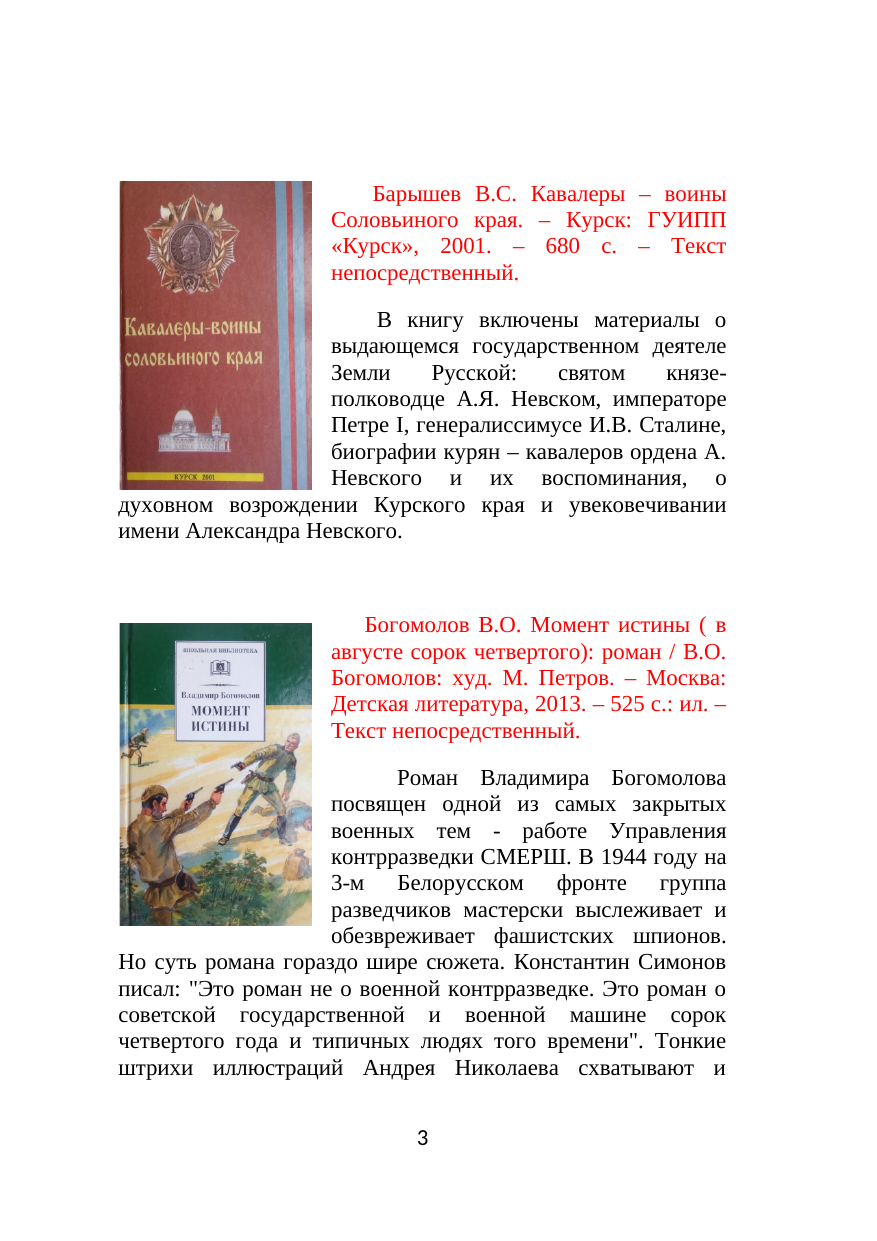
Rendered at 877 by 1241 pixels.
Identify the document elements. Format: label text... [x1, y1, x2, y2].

picture [118, 623, 312, 924]
text Барышев В.С. Кавалеры – воины Соловьиного края. – Курск: ГУИПП «Курск», 2001. – 680 с. – Текст непосредственный. [118, 180, 727, 285]
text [118, 764, 727, 1080]
picture [118, 181, 312, 487]
text В книгу включены материалы о выдающемся государственном деятеле Земли Русской: святом князе-полководце А.Я. Невском, императоре Петре I, генералиссимусе И.В. Сталине, биографии курян – кавалеров ордена А. Невского и их воспоминания, о духовном возрождении Курского края и увековечивании имени Александра Невского. [118, 306, 727, 543]
text Богомолов В.О. Момент истины ( в августе сорок четвертого): роман / В.О. Богомолов: худ. М. Петров. – Москва: Детская литература, 2013. – 525 с.: ил. – Текст непосредственный. [118, 611, 727, 743]
